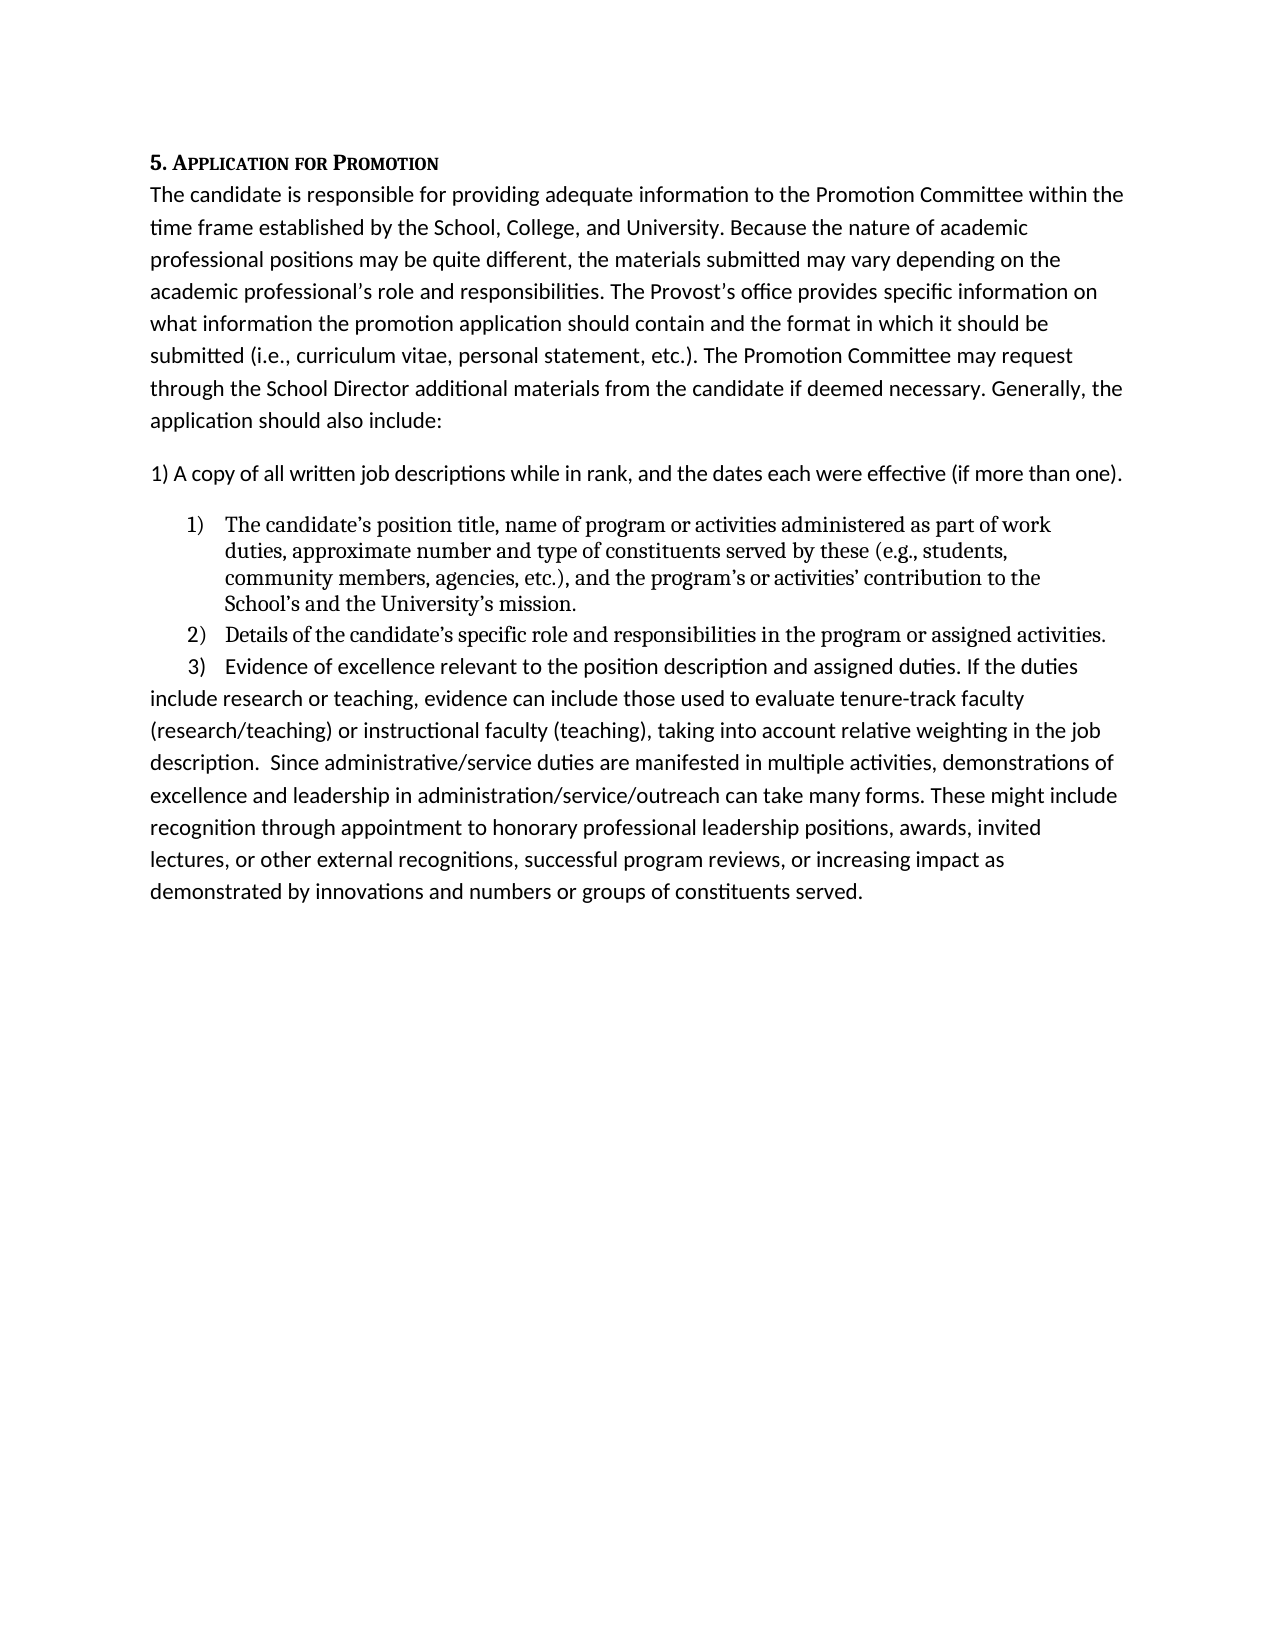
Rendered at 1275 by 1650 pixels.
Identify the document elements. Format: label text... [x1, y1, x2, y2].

subtitle 5. Application for Promotion [150, 150, 1125, 176]
text 1) The candidate’s position title, name of program or activities administered as part of work duties, approximate number and type of constituents served by these (e.g., students, community members, agencies, etc.), and the program’s or activities’ contribution to the School’s and the University’s mission. [187, 512, 1109, 617]
text The candidate is responsible for providing adequate information to the Promotion Committee within the time frame established by the School, College, and University. Because the nature of academic professional positions may be quite different, the materials submitted may vary depending on the academic professional’s role and responsibilities. The Provost’s office provides specific information on what information the promotion application should contain and the format in which it should be submitted (i.e., curriculum vitae, personal statement, etc.). The Promotion Committee may request through the School Director additional materials from the candidate if deemed necessary. Generally, the application should also include: [150, 181, 1125, 434]
text 3) Evidence of excellence relevant to the position description and assigned duties. If the duties include research or teaching, evidence can include those used to evaluate tenure-track faculty (research/teaching) or instructional faculty (teaching), taking into account relative weighting in the job description. Since administrative/service duties are manifested in multiple activities, demonstrations of excellence and leadership in administration/service/outreach can take many forms. These might include recognition through appointment to honorary professional leadership positions, awards, invited lectures, or other external recognitions, successful program reviews, or increasing impact as demonstrated by innovations and numbers or groups of constituents served. [150, 652, 1125, 905]
text 2) Details of the candidate’s specific role and responsibilities in the program or assigned activities. [187, 621, 1109, 648]
text 1) A copy of all written job descriptions while in rank, and the dates each were effective (if more than one). [150, 459, 1125, 487]
